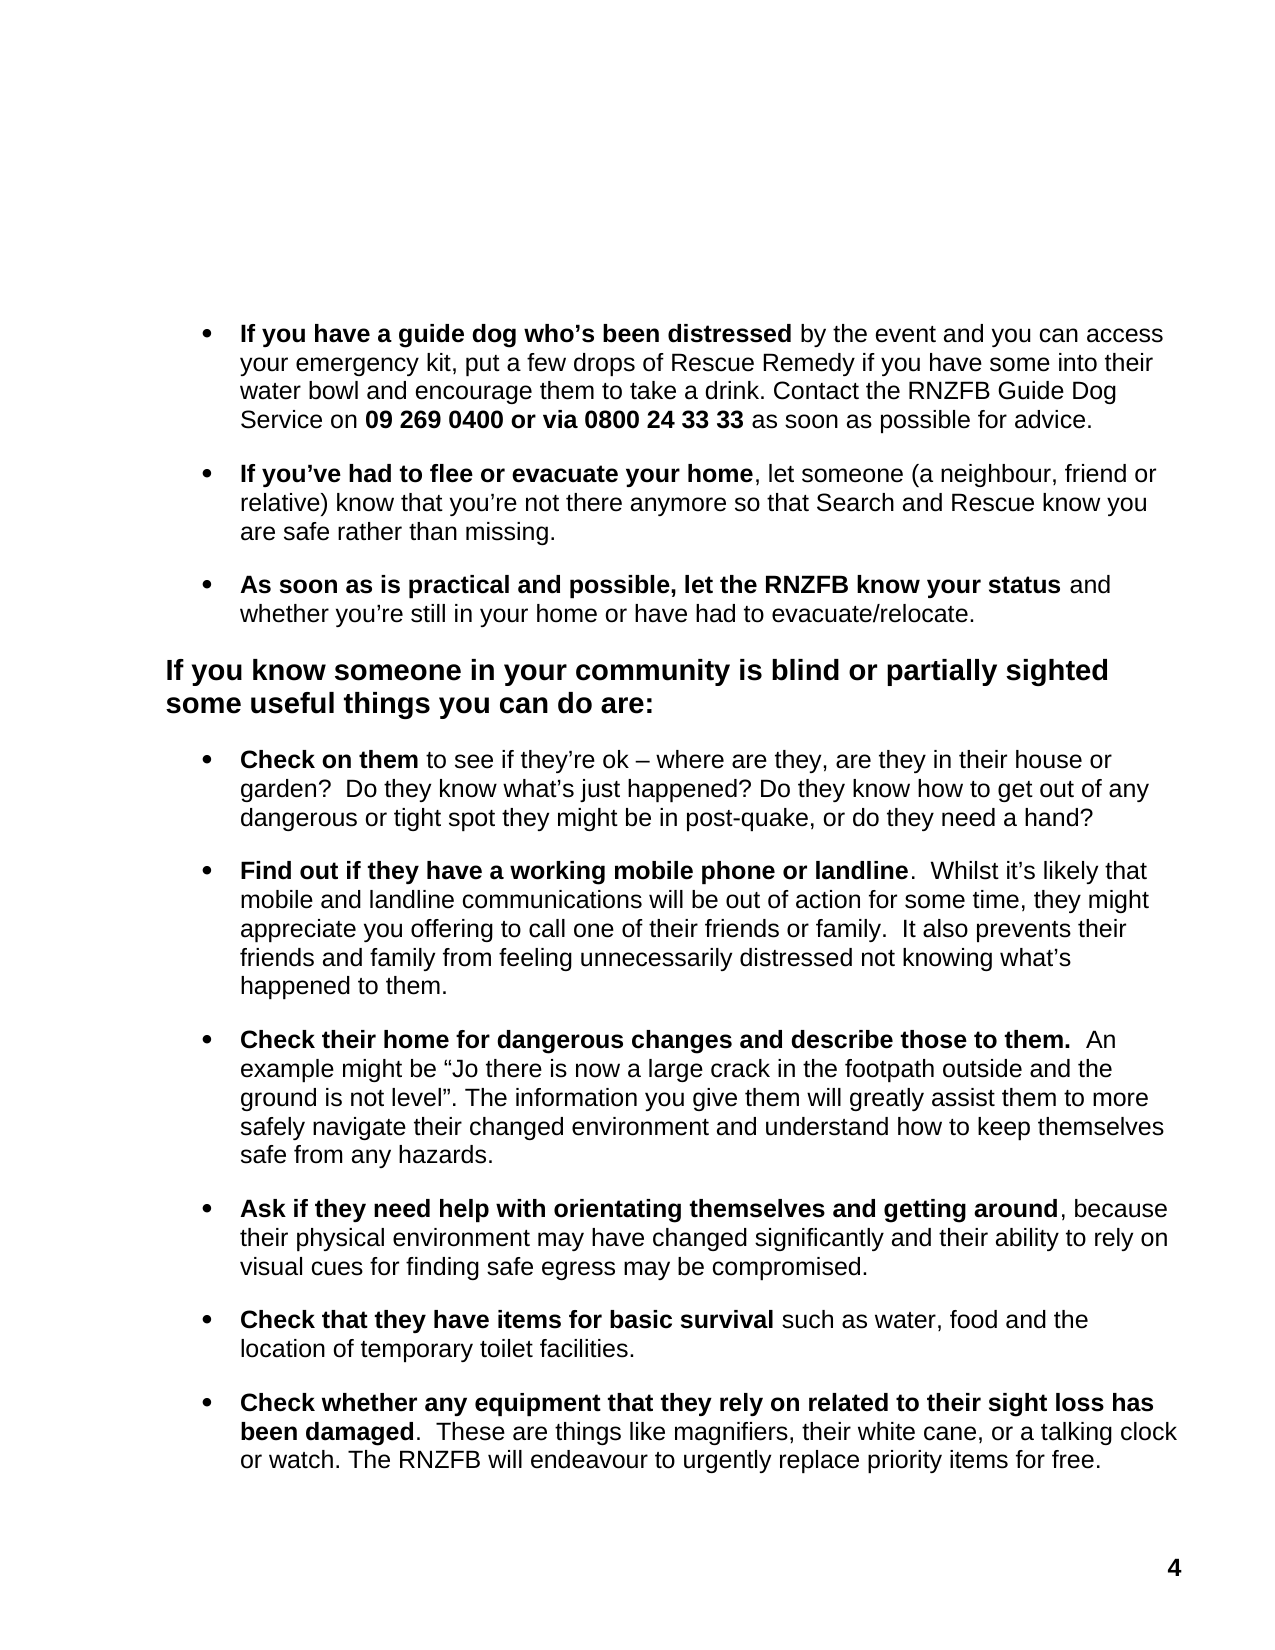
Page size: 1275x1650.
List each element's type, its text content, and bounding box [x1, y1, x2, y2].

list Check their home for dangerous changes and describe those to them. An example might be “Jo there is now a large crack in the footpath outside and the ground is not level”. The information you give them will greatly assist them to more safely navigate their changed environment and understand how to keep themselves safe from any hazards. [203, 1025, 1181, 1169]
list Ask if they need help with orientating themselves and getting around, because their physical environment may have changed significantly and their ability to rely on visual cues for finding safe egress may be compromised. [203, 1194, 1181, 1280]
list As soon as is practical and possible, let the RNZFB know your status and whether you’re still in your home or have had to evacuate/relocate. [203, 570, 1181, 628]
list Check whether any equipment that they rely on related to their sight loss has been damaged. These are things like magnifiers, their white cane, or a talking clock or watch. The RNZFB will endeavour to urgently replace priority items for free. [203, 1388, 1181, 1474]
list Check on them to see if they’re ok – where are they, are they in their house or garden? Do they know what’s just happened? Do they know how to get out of any dangerous or tight spot they might be in post-quake, or do they need a hand? [203, 745, 1181, 831]
text If you know someone in your community is blind or partially sighted some useful things you can do are: [165, 653, 1181, 720]
list Find out if they have a working mobile phone or landline. Whilst it’s likely that mobile and landline communications will be out of action for some time, they might appreciate you offering to call one of their friends or family. It also prevents their friends and family from feeling unnecessarily distressed not knowing what’s happened to them. [203, 856, 1181, 1000]
list Check that they have items for basic survival such as water, food and the location of temporary toilet facilities. [203, 1305, 1181, 1363]
list If you have a guide dog who’s been distressed by the event and you can access your emergency kit, put a few drops of Rescue Remedy if you have some into their water bowl and encourage them to take a drink. Contact the RNZFB Guide Dog Service on 09 269 0400 or via 0800 24 33 33 as soon as possible for advice. [203, 319, 1181, 434]
list If you’ve had to flee or evacuate your home, let someone (a neighbour, friend or relative) know that you’re not there anymore so that Search and Rescue know you are safe rather than missing. [203, 459, 1181, 545]
